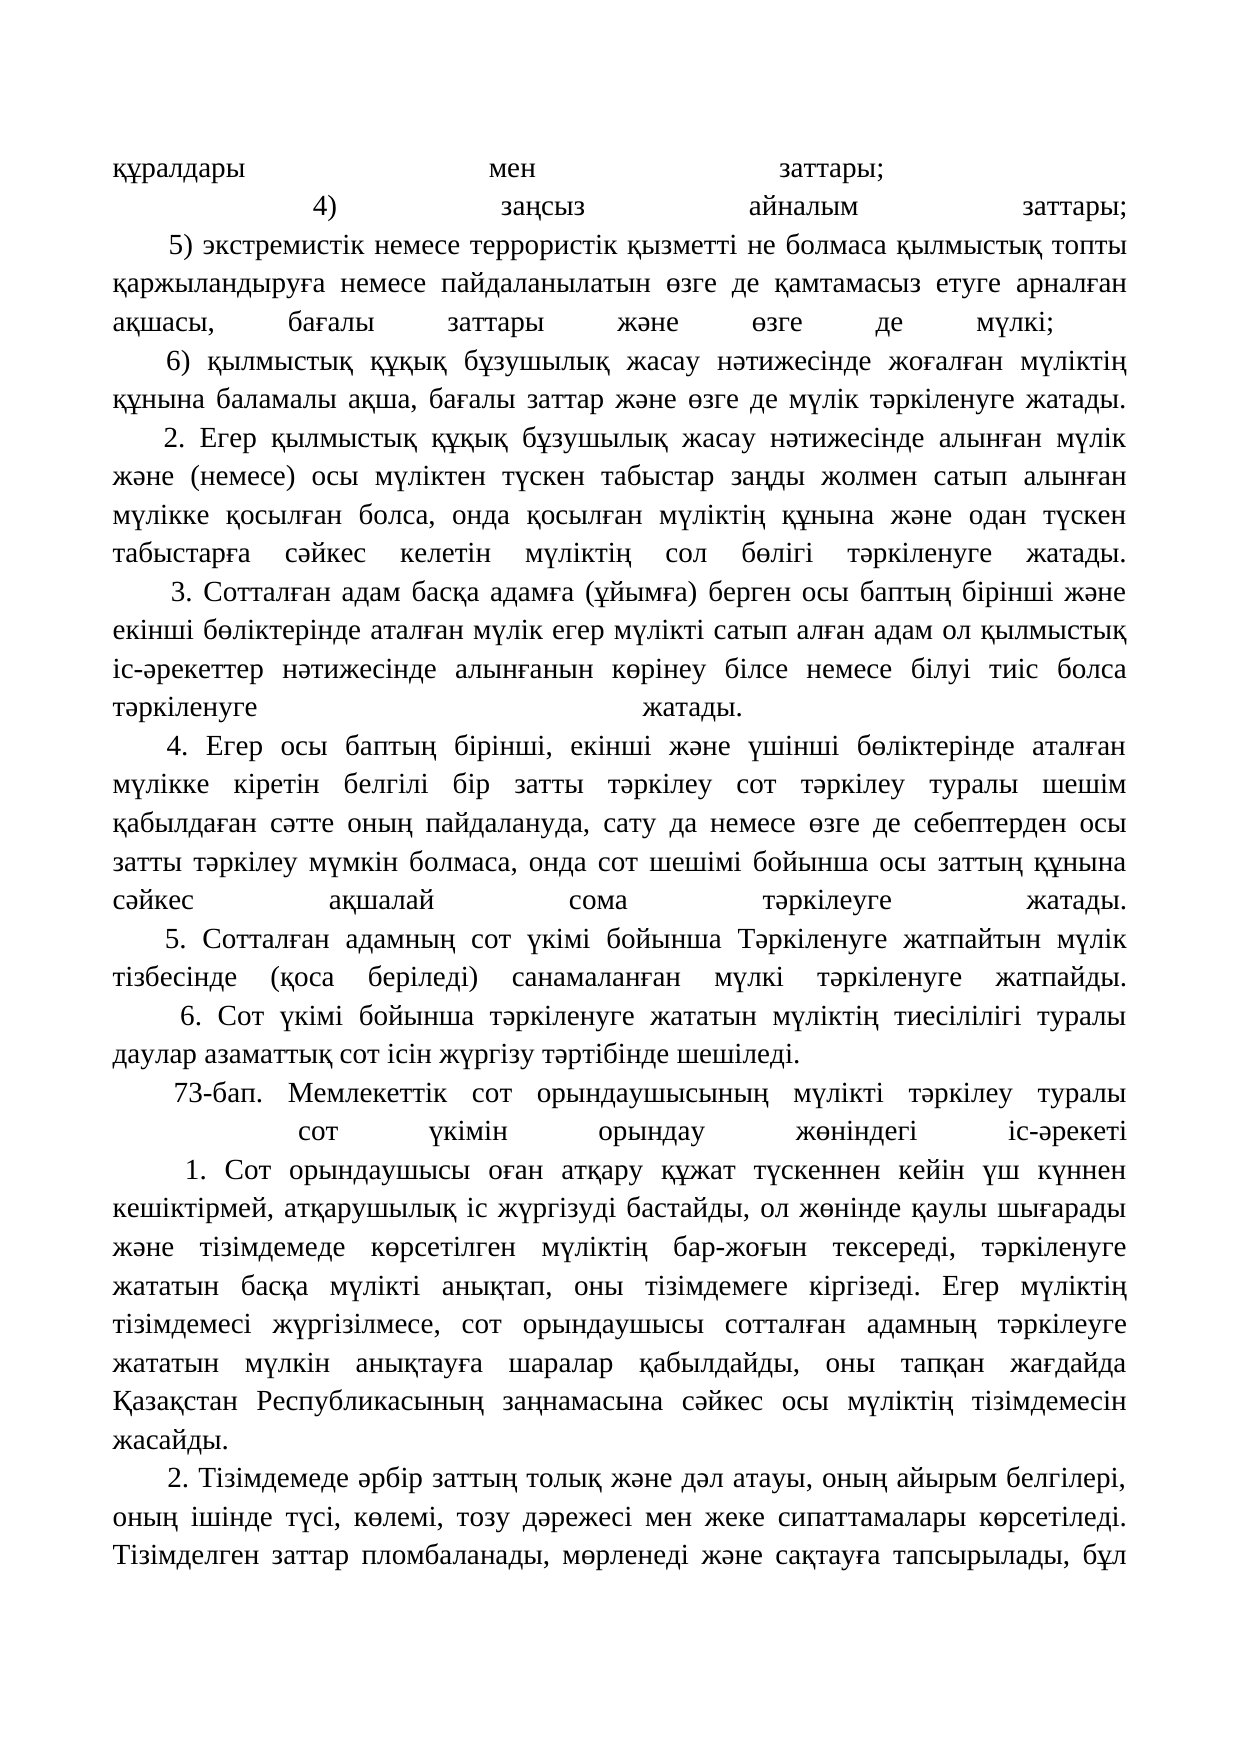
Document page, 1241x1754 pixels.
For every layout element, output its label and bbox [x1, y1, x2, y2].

text [112, 150, 1128, 1070]
text [112, 1075, 1128, 1571]
